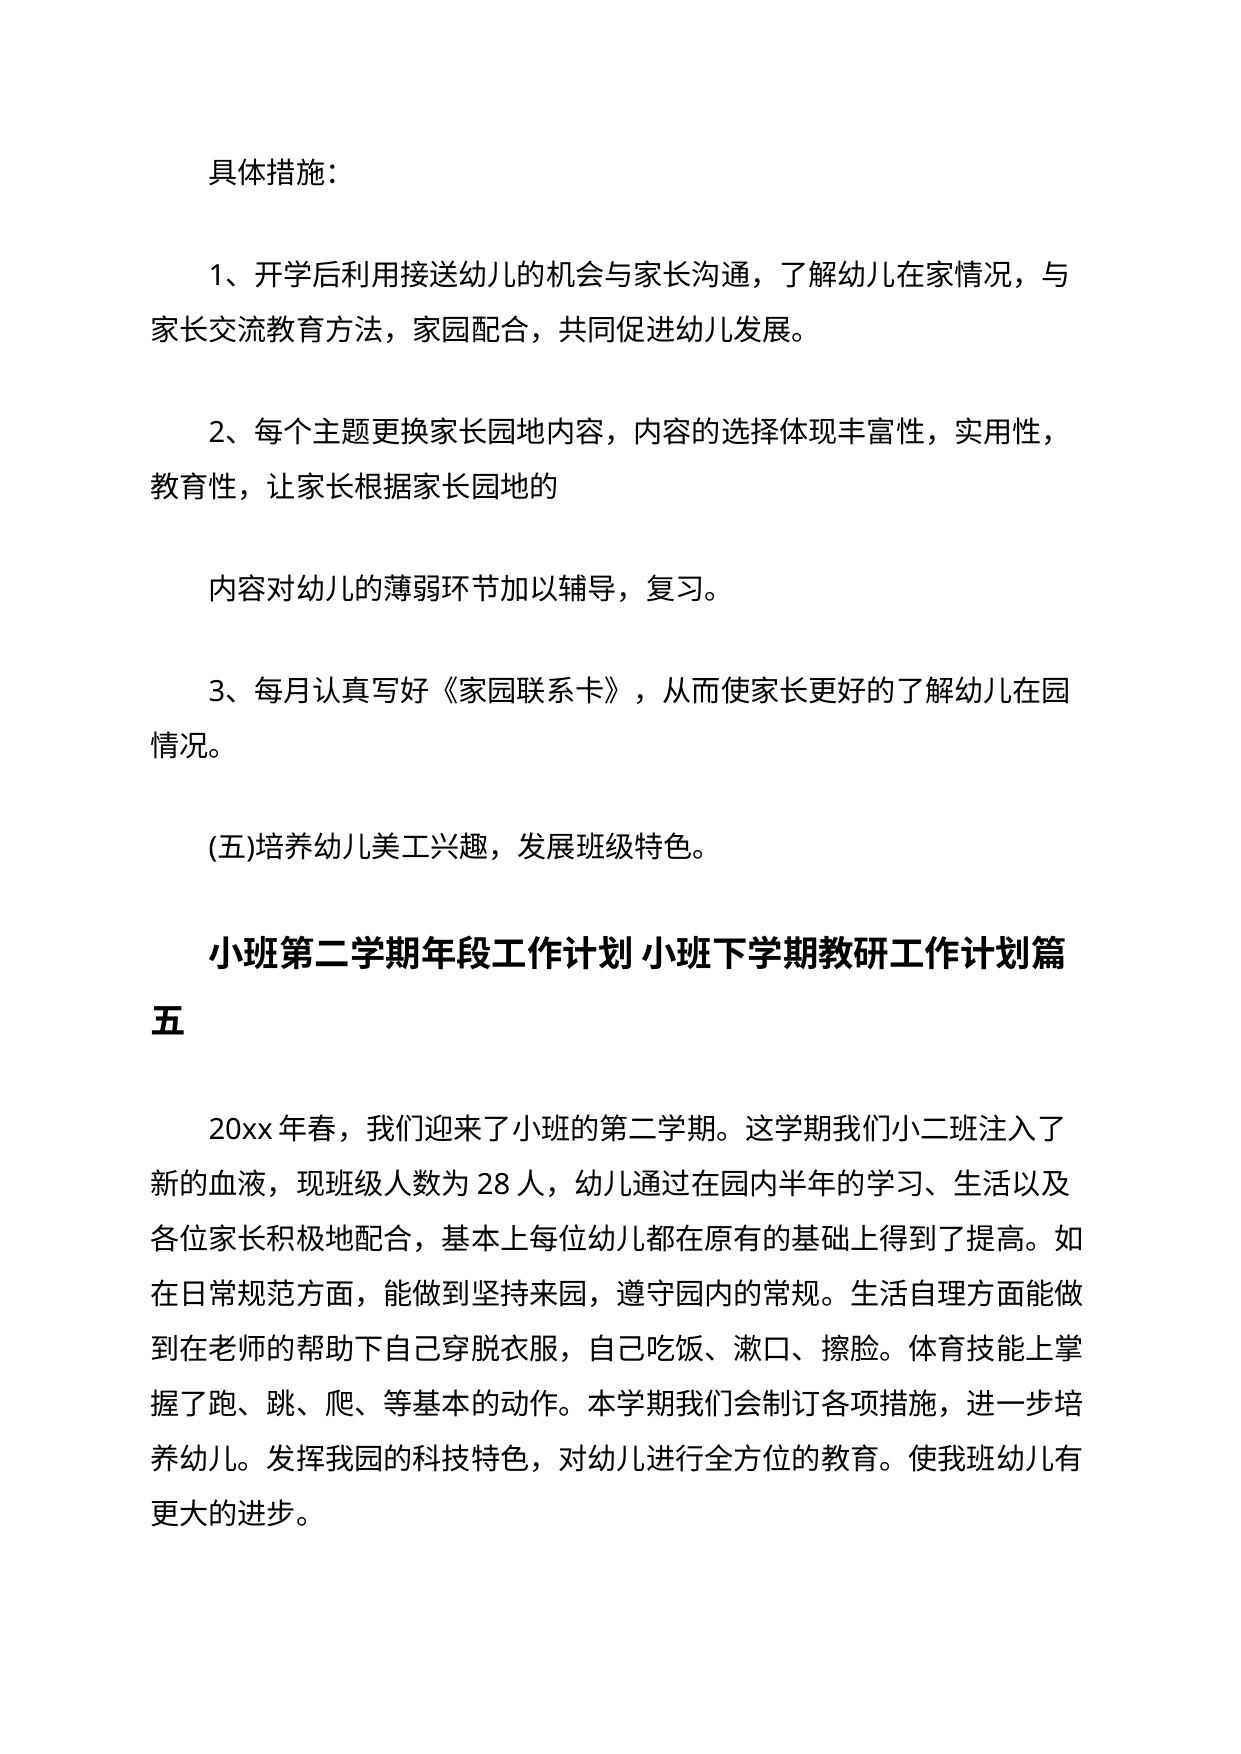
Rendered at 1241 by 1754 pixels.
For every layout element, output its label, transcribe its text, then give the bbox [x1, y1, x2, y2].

text 小班第二学期年段工作计划 小班下学期教研工作计划篇五 [150, 926, 1090, 1044]
text 具体措施： [150, 150, 1090, 192]
text (五)培养幼儿美工兴趣，发展班级特色。 [150, 824, 1090, 866]
text 2、每个主题更换家长园地内容，内容的选择体现丰富性，实用性，教育性，让家长根据家长园地的 [150, 408, 1090, 506]
text 内容对幼儿的薄弱环节加以辅导，复习。 [150, 565, 1090, 608]
text 20xx年春，我们迎来了小班的第二学期。这学期我们小二班注入了新的血液，现班级人数为28人，幼儿通过在园内半年的学习、生活以及各位家长积极地配合，基本上每位幼儿都在原有的基础上得到了提高。如在日常规范方面，能做到坚持来园，遵守园内的常规。生活自理方面能做到在老师的帮助下自己穿脱衣服，自己吃饭、漱口、擦脸。体育技能上掌握了跑、跳、爬、等基本的动作。本学期我们会制订各项措施，进一步培养幼儿。发挥我园的科技特色，对幼儿进行全方位的教育。使我班幼儿有更大的进步。 [150, 1106, 1090, 1533]
text 1、开学后利用接送幼儿的机会与家长沟通，了解幼儿在家情况，与家长交流教育方法，家园配合，共同促进幼儿发展。 [150, 252, 1090, 349]
text 3、每月认真写好《家园联系卡》，从而使家长更好的了解幼儿在园情况。 [150, 667, 1090, 764]
